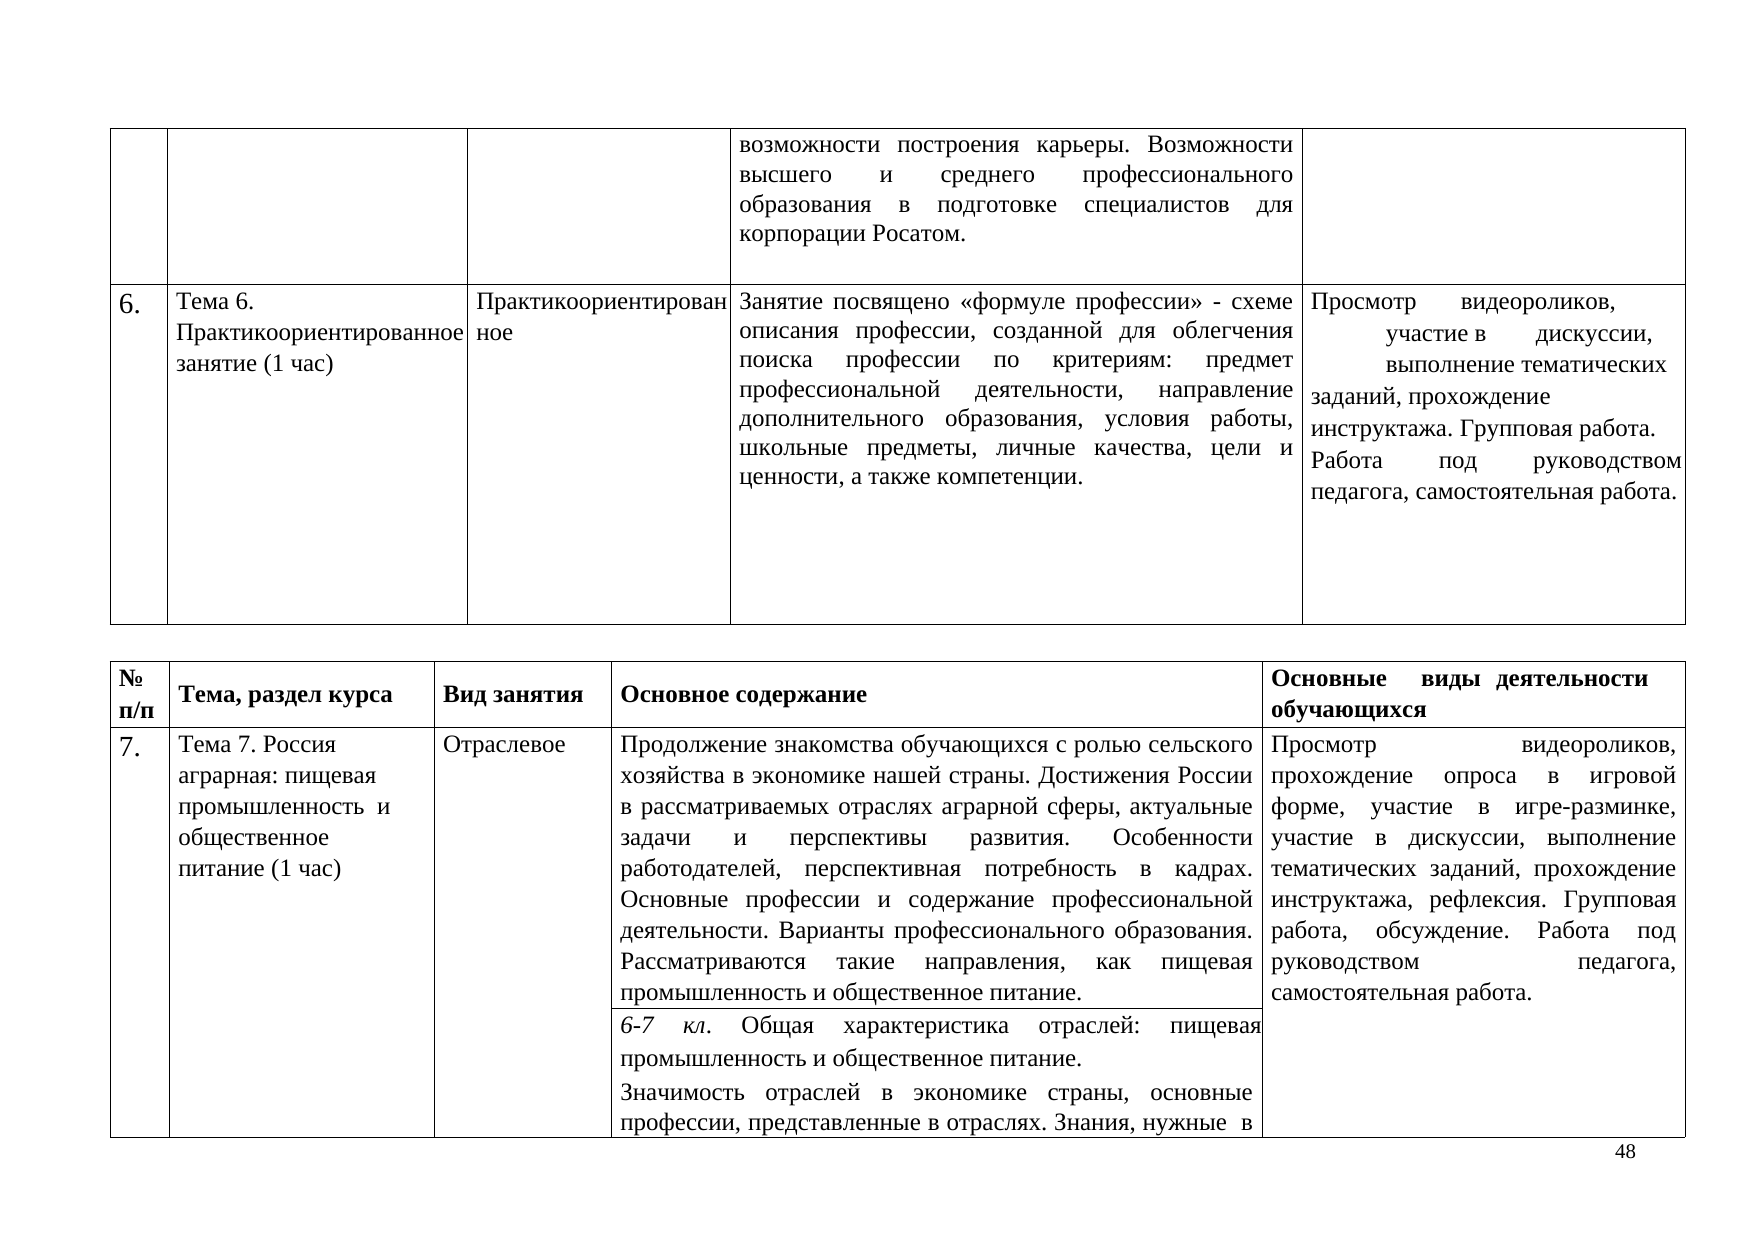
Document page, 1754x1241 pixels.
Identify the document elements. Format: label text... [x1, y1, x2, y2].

table_cell Просмотр видеороликов, прохождение опроса в игровой форме, участие в игре-разминке, участие в дискуссии, выполнение тематических заданий, прохождение инструктажа, рефлексия. Групповая работа, обсуждение. Работа под руководством педагога, самостоятельная работа. [1263, 728, 1685, 1137]
table_header № п/п [111, 662, 169, 727]
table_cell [612, 1009, 1262, 1137]
table_cell Просмотр видеороликов, участие в дискуссии, выполнение тематических заданий, прохождение инструктажа. Групповая работа. Работа под руководством педагога, самостоятельная работа. [1303, 285, 1685, 624]
table_cell 7. [111, 728, 169, 1137]
table_cell Отраслевое [435, 728, 611, 1137]
table_header Основные виды деятельности обучающихся [1263, 662, 1685, 727]
table_header Тема, раздел курса [170, 662, 434, 727]
table_header Вид занятия [435, 662, 611, 727]
table_cell Практикоориентирован ное [468, 285, 730, 624]
table_cell Занятие посвящено «формуле профессии» - схеме описания профессии, созданной для облегчения поиска профессии по критериям: предмет профессиональной деятельности, направление дополнительного образования, условия работы, школьные предметы, личные качества, цели и ценности, а также компетенции. [731, 285, 1302, 624]
table_cell Продолжение знакомства обучающихся с ролью сельского хозяйства в экономике нашей страны. Достижения России в рассматриваемых отраслях аграрной сферы, актуальные задачи и перспективы развития. Особенности работодателей, перспективная потребность в кадрах. Основные профессии и содержание профессиональной деятельности. Варианты профессионального образования. Рассматриваются такие направления, как пищевая промышленность и общественное питание. [612, 728, 1262, 1008]
table_cell 6. [111, 285, 167, 624]
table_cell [731, 129, 1302, 284]
table_header Основное содержание [612, 662, 1262, 727]
table_cell Тема 6. Практикоориентированное занятие (1 час) [168, 285, 467, 624]
table_cell Тема 7. Россия аграрная: пищевая промышленность и общественное питание (1 час) [170, 728, 434, 1137]
